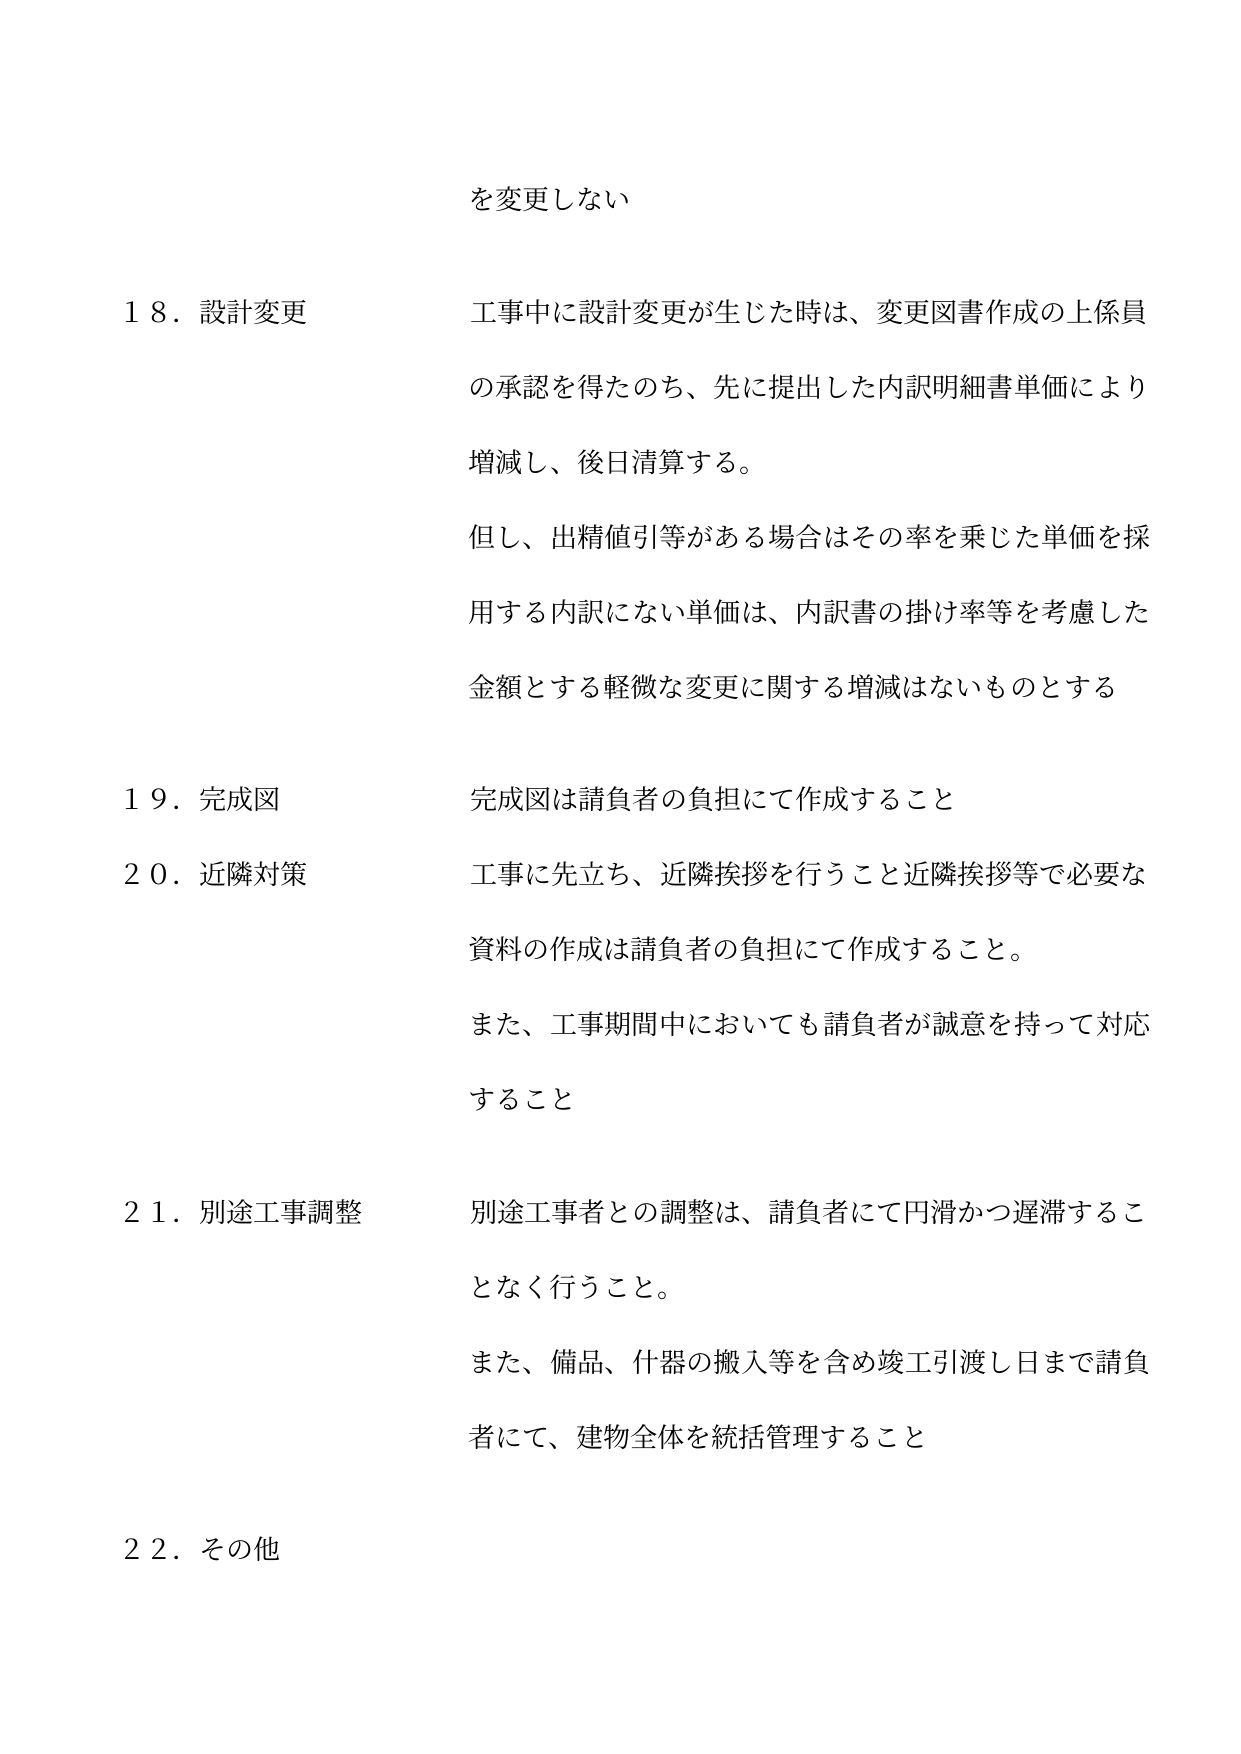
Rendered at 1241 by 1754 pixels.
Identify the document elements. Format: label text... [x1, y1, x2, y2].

text １８．設計変更 工事中に設計変更が生じた時は、変更図書作成の上係員 [118, 273, 1152, 348]
text また、工事期間中においても請負者が誠意を持って対応すること [468, 986, 1152, 1136]
text １９．完成図 完成図は請負者の負担にて作成すること [118, 761, 1152, 836]
text ２０．近隣対策 工事に先立ち、近隣挨拶を行うこと近隣挨拶等で必要な [118, 836, 1152, 911]
text の承認を得たのち、先に提出した内訳明細書単価により増減し、後日清算する。 [468, 348, 1152, 498]
text また、備品、什器の搬入等を含め竣工引渡し日まで請負者にて、建物全体を統括管理すること [468, 1323, 1152, 1473]
text となく行うこと。 [468, 1248, 1152, 1323]
text 但し、出精値引等がある場合はその率を乗じた単価を採用する内訳にない単価は、内訳書の掛け率等を考慮した金額とする軽微な変更に関する増減はないものとする [468, 498, 1152, 723]
text を変更しない [468, 161, 1152, 236]
text 資料の作成は請負者の負担にて作成すること。 [468, 911, 1152, 986]
text ２１．別途工事調整 別途工事者との調整は、請負者にて円滑かつ遅滞するこ [118, 1173, 1152, 1248]
text ２２．その他 [118, 1511, 1152, 1586]
